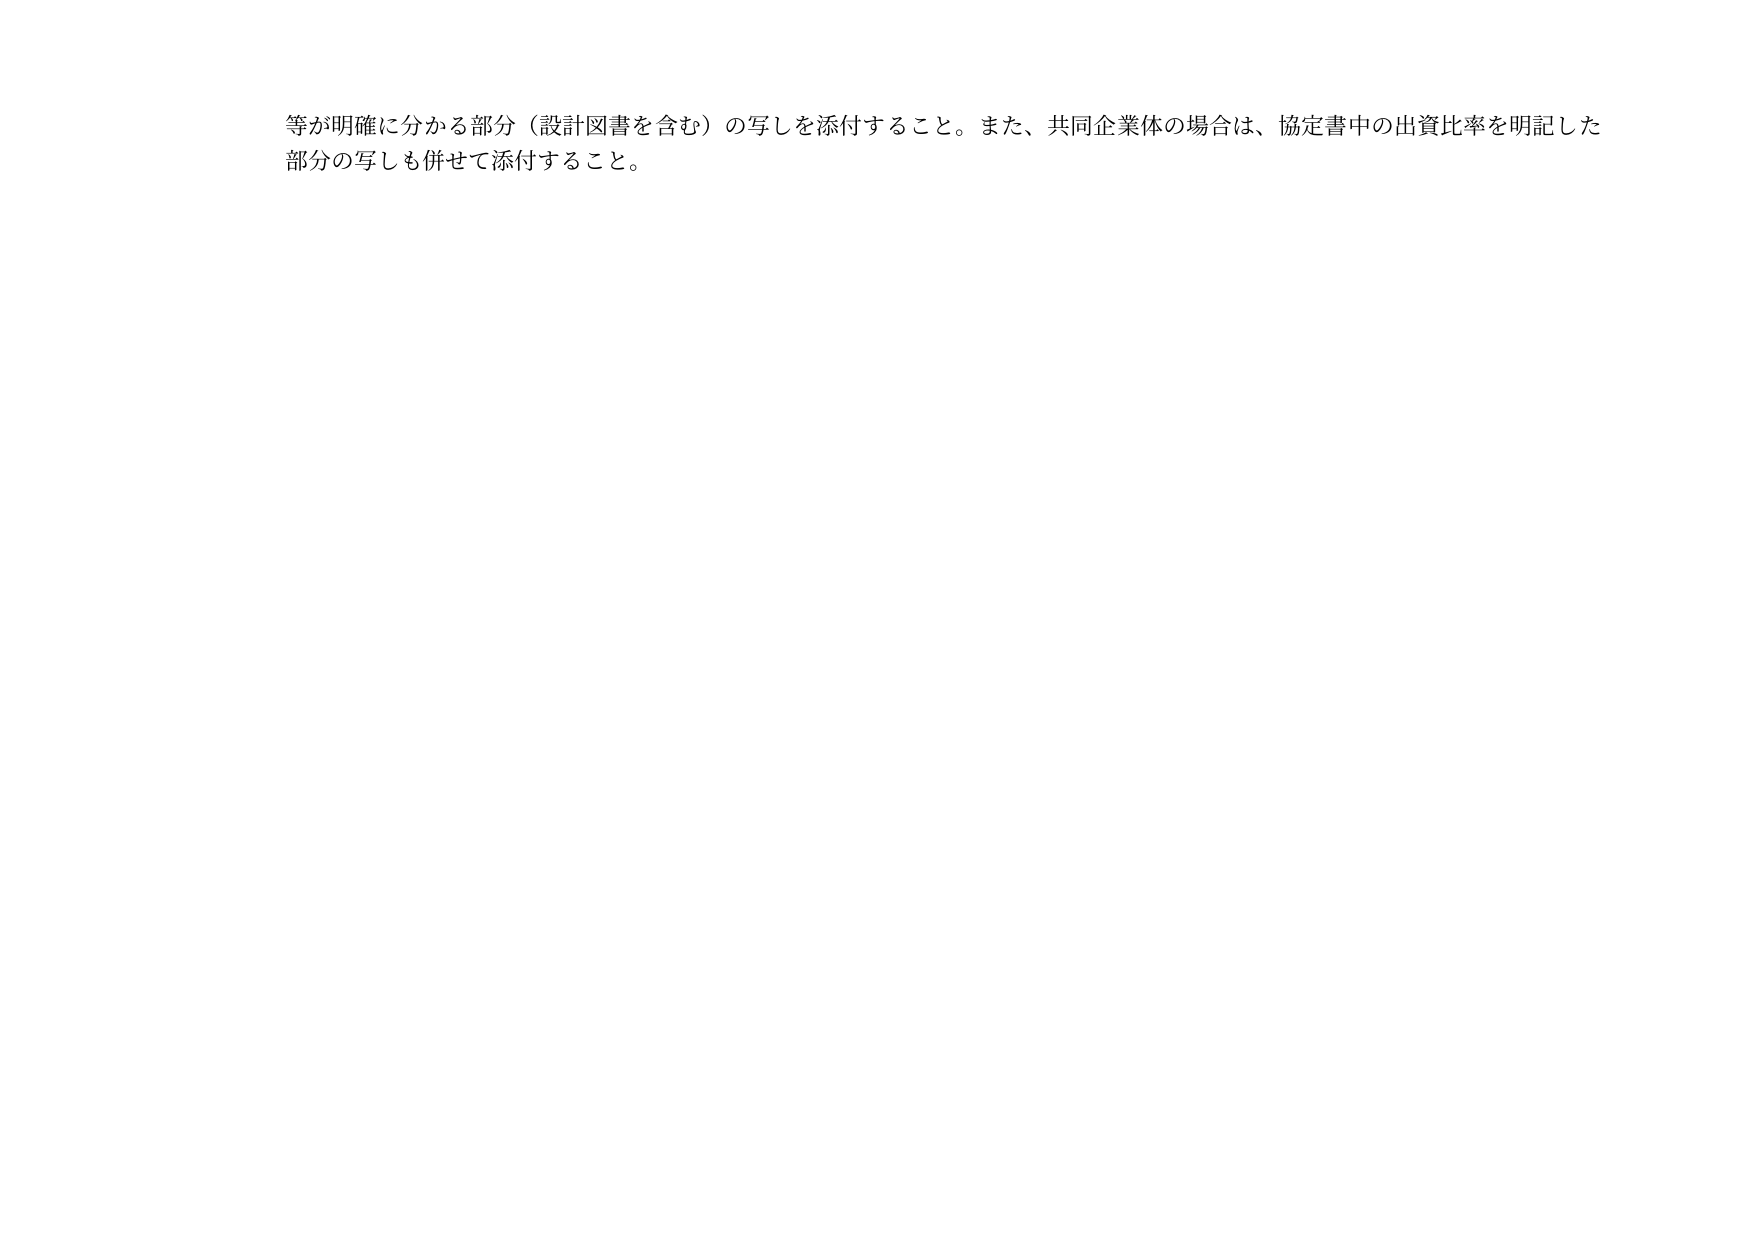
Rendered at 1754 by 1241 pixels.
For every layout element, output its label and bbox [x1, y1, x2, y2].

text [148, 107, 1606, 177]
